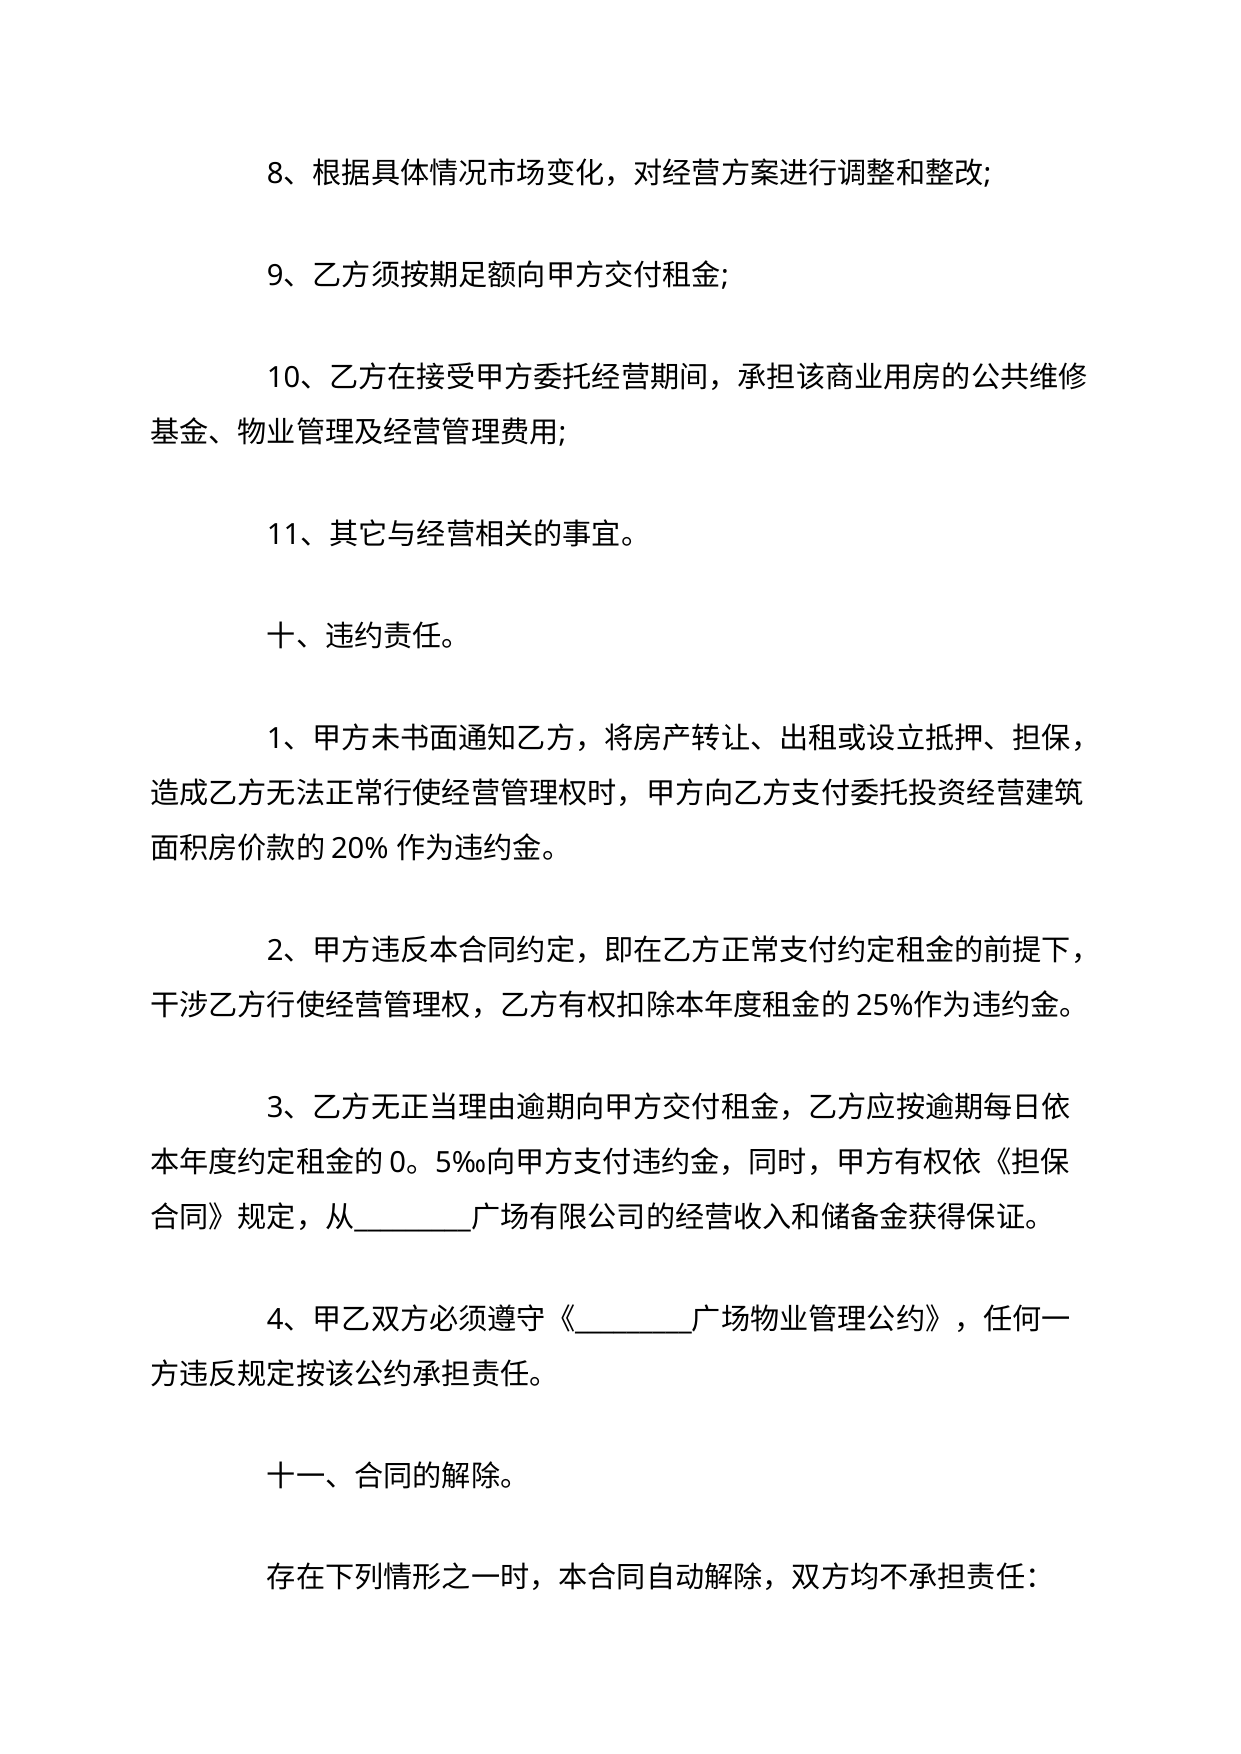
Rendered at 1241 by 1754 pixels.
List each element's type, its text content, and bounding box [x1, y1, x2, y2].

text 8、根据具体情况市场变化，对经营方案进行调整和整改; [150, 150, 1090, 192]
text 1、甲方未书面通知乙方，将房产转让、出租或设立抵押、担保，造成乙方无法正常行使经营管理权时，甲方向乙方支付委托投资经营建筑面积房价款的20% 作为违约金。 [150, 715, 1090, 867]
text 十、违约责任。 [150, 613, 1090, 655]
text 11、其它与经营相关的事宜。 [150, 511, 1090, 553]
text 存在下列情形之一时，本合同自动解除，双方均不承担责任： [150, 1554, 1090, 1596]
text 9、乙方须按期足额向甲方交付租金; [150, 252, 1090, 294]
text 3、乙方无正当理由逾期向甲方交付租金，乙方应按逾期每日依本年度约定租金的0。5‰向甲方支付违约金，同时，甲方有权依《担保合同》规定，从_________广场有限公司的经营收入和储备金获得保证。 [150, 1083, 1090, 1236]
text 10、乙方在接受甲方委托经营期间，承担该商业用房的公共维修基金、物业管理及经营管理费用; [150, 354, 1090, 451]
text 4、甲乙双方必须遵守《_________广场物业管理公约》，任何一方违反规定按该公约承担责任。 [150, 1296, 1090, 1393]
text 十一、合同的解除。 [150, 1452, 1090, 1494]
text 2、甲方违反本合同约定，即在乙方正常支付约定租金的前提下，干涉乙方行使经营管理权，乙方有权扣除本年度租金的25%作为违约金。 [150, 927, 1090, 1024]
